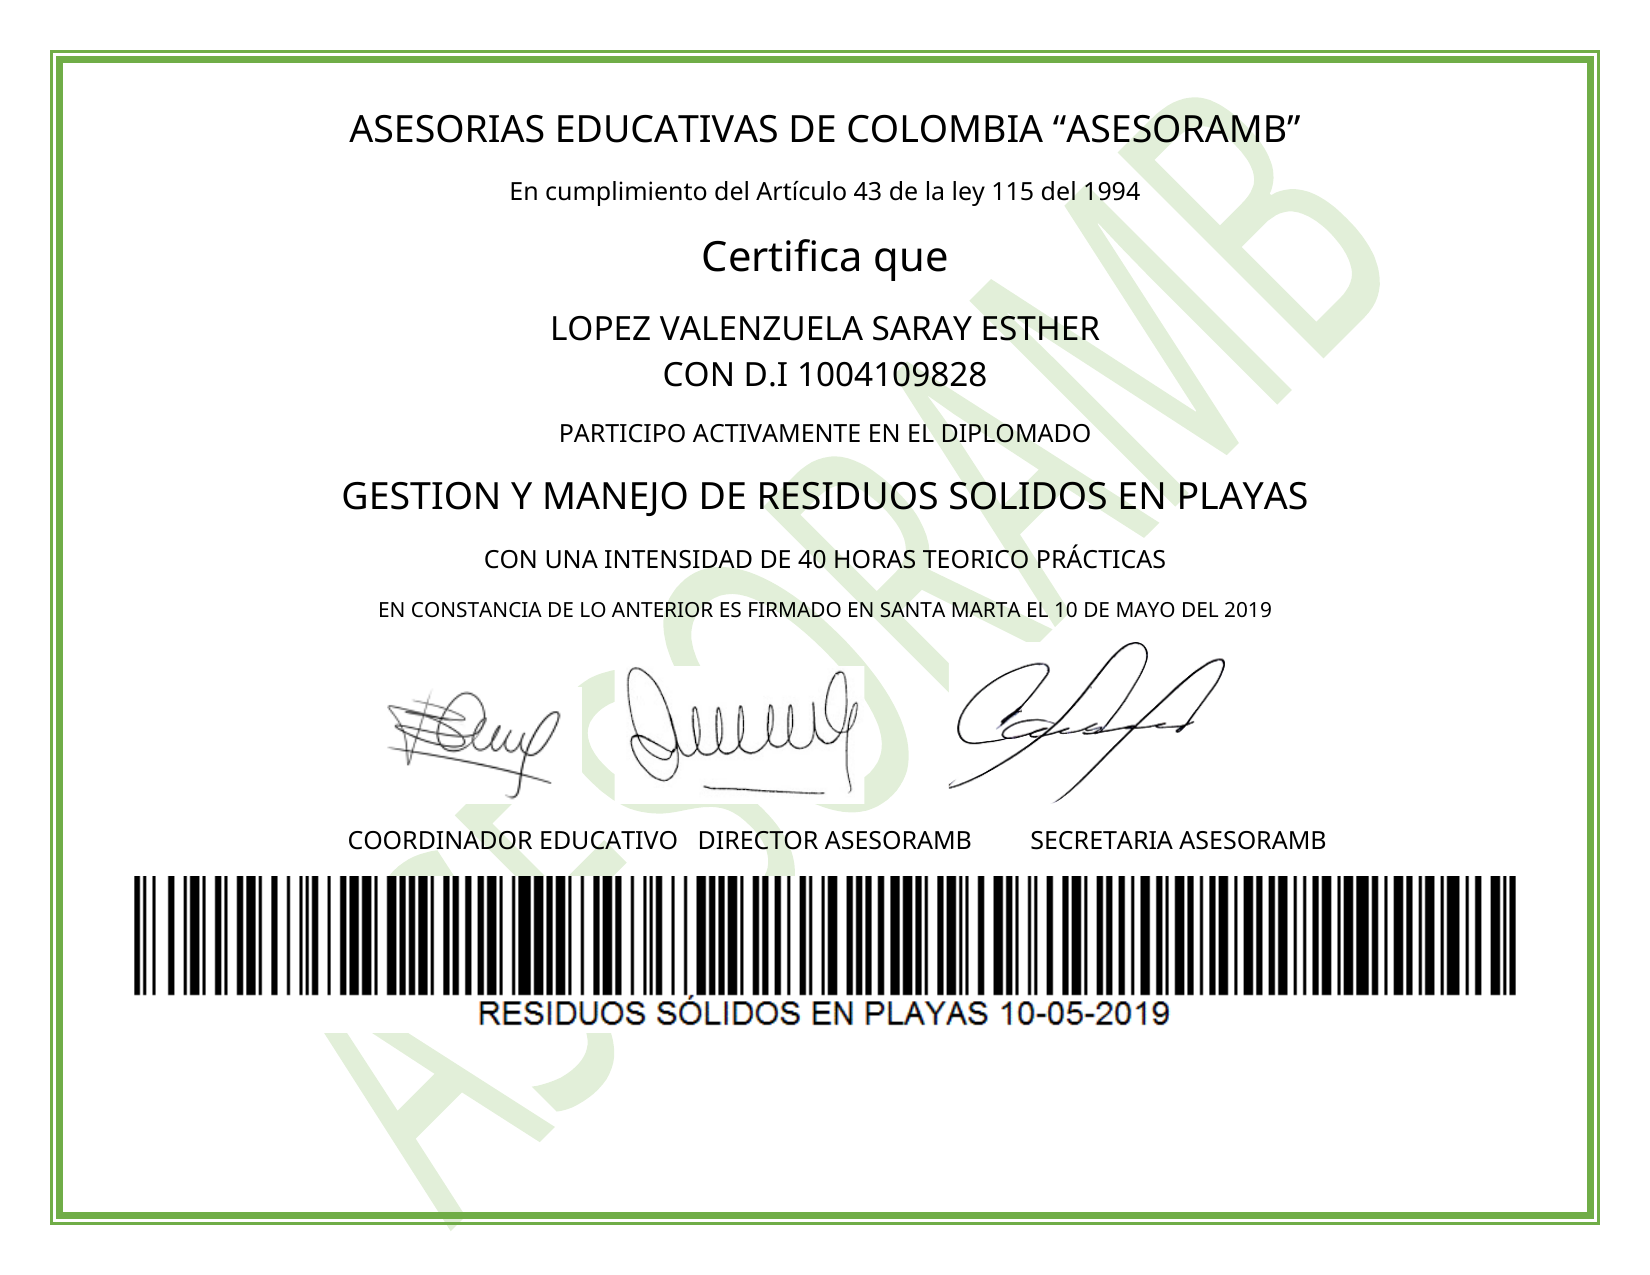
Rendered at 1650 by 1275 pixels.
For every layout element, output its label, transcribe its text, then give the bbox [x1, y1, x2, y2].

text CON D.I 1004109828 [75, 350, 1575, 396]
text PARTICIPO ACTIVAMENTE EN EL DIPLOMADO [75, 416, 1575, 450]
picture [948, 642, 1227, 804]
text LOPEZ VALENZUELA SARAY ESTHER [75, 305, 1575, 350]
text COORDINADOR EDUCATIVO DIRECTOR ASESORAMB SECRETARIA ASESORAMB [75, 823, 1575, 857]
text ASESORIAS EDUCATIVAS DE COLOMBIA “ASESORAMB” [75, 102, 1575, 153]
text Certifica que [75, 227, 1575, 284]
picture [614, 666, 865, 804]
picture [134, 876, 1516, 1033]
picture [386, 687, 582, 804]
text EN CONSTANCIA DE LO ANTERIOR ES FIRMADO EN SANTA MARTA EL 10 DE MAYO DEL 2019 [75, 595, 1575, 623]
text CON UNA INTENSIDAD DE 40 HORAS TEORICO PRÁCTICAS [75, 541, 1575, 575]
text GESTION Y MANEJO DE RESIDUOS SOLIDOS EN PLAYAS [75, 469, 1575, 521]
text En cumplimiento del Artículo 43 de la ley 115 del 1994 [75, 174, 1575, 208]
